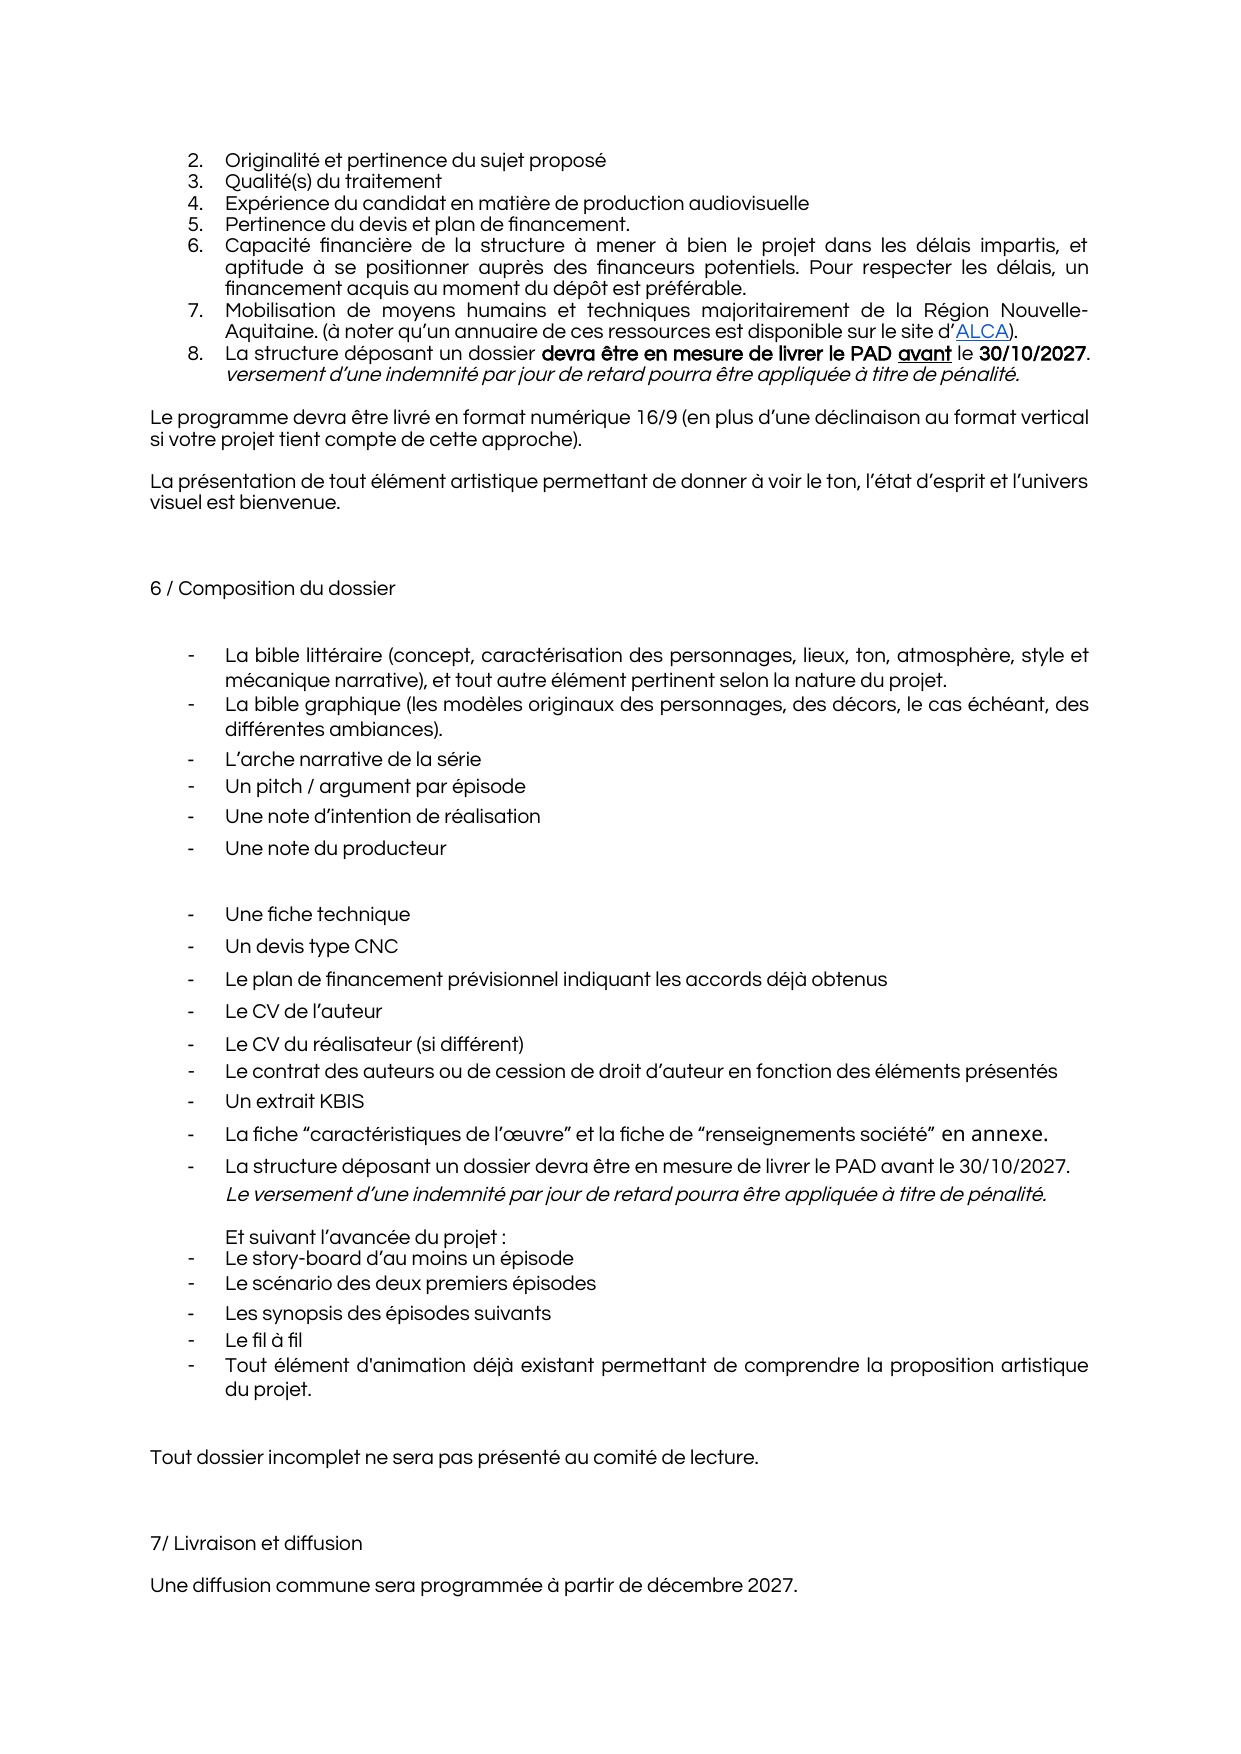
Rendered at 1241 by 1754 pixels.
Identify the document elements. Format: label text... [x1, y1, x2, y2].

list La structure déposant un dossier devra être en mesure de livrer le PAD avant le 30/10/2027. [187, 1152, 1090, 1180]
text Et suivant l’avancée du projet : [225, 1227, 1090, 1248]
list La bible littéraire (concept, caractérisation des personnages, lieux, ton, atmosphère, style et mécanique narrative), et tout autre élément pertinent selon la nature du projet. [187, 645, 1090, 691]
list Le fil à fil [187, 1330, 1090, 1352]
list La fiche “caractéristiques de l’œuvre” et la fiche de “renseignements société” en annexe. [187, 1119, 1090, 1147]
list Les synopsis des épisodes suivants [187, 1298, 1090, 1326]
text Le versement d’une indemnité par jour de retard pourra être appliquée à titre de pénalité. [225, 1184, 1090, 1206]
list Une note du producteur [187, 833, 1090, 862]
text 7/ Livraison et diffusion [150, 1533, 1090, 1554]
text Une diffusion commune sera programmée à partir de décembre 2027. [150, 1576, 1090, 1597]
list La bible graphique (les modèles originaux des personnages, des décors, le cas échéant, des différentes ambiances). [187, 694, 1090, 741]
text La présentation de tout élément artistique permettant de donner à voir le ton, l’état d’esprit et l’univers visuel est bienvenue. [150, 471, 1090, 514]
list L’arche narrative de la série [187, 744, 1090, 772]
list Expérience du candidat en matière de production audiovisuelle [187, 193, 1090, 214]
list Un extrait KBIS [187, 1086, 1090, 1115]
list Le contrat des auteurs ou de cession de droit d’auteur en fonction des éléments présentés [187, 1062, 1090, 1083]
list Originalité et pertinence du sujet proposé [187, 150, 1090, 171]
list Une note d’intention de réalisation [187, 801, 1090, 829]
list Capacité financière de la structure à mener à bien le projet dans les délais impartis, et aptitude à se positionner auprès des financeurs potentiels. Pour respecter les délais, un financement acquis au moment du dépôt est préférable. [187, 236, 1090, 300]
list Un pitch / argument par épisode [187, 776, 1090, 798]
list Qualité(s) du traitement [187, 171, 1090, 193]
text Le programme devra être livré en format numérique 16/9 (en plus d’une déclinaison au format vertical si votre projet tient compte de cette approche). [150, 407, 1090, 450]
text Tout dossier incomplet ne sera pas présenté au comité de lecture. [150, 1447, 1090, 1468]
list Le CV de l’auteur [187, 997, 1090, 1025]
list Mobilisation de moyens humains et techniques majoritairement de la Région Nouvelle-Aquitaine. (à noter qu’un annuaire de ces ressources est disponible sur le site d’ALCA). [187, 300, 1090, 343]
list Un devis type CNC [187, 931, 1090, 960]
list Le plan de financement prévisionnel indiquant les accords déjà obtenus [187, 964, 1090, 992]
list Pertinence du devis et plan de financement. [187, 214, 1090, 236]
list Le CV du réalisateur (si différent) [187, 1029, 1090, 1058]
text 6 / Composition du dossier [150, 578, 1090, 599]
list La structure déposant un dossier devra être en mesure de livrer le PAD avant le 30/10/2027. versement d’une indemnité par jour de retard pourra être appliquée à titre de pénalité. [187, 343, 1090, 386]
list Une fiche technique [187, 899, 1090, 927]
list Le story-board d’au moins un épisode [187, 1248, 1090, 1270]
list Le scénario des deux premiers épisodes [187, 1273, 1090, 1294]
list Tout élément d'animation déjà existant permettant de comprendre la proposition artistique du projet. [187, 1355, 1090, 1401]
